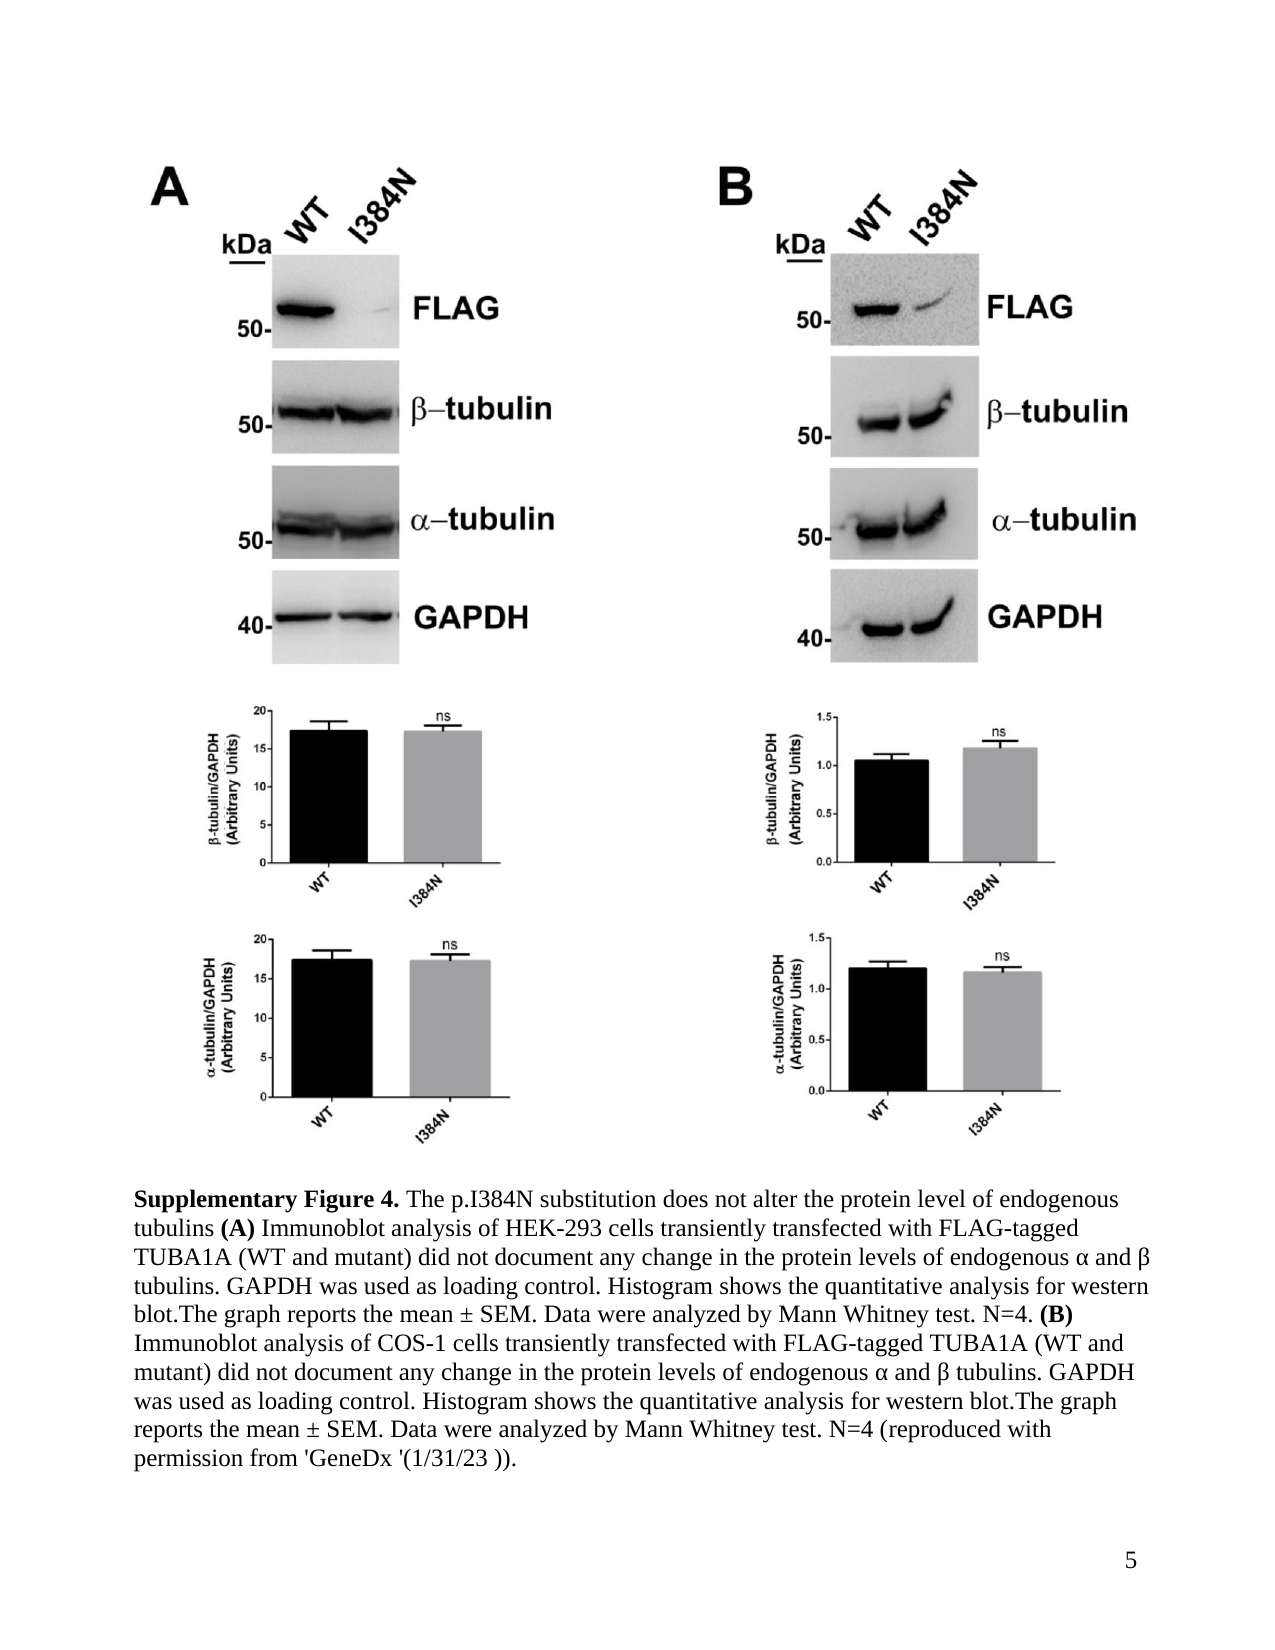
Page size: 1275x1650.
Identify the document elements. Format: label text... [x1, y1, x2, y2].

picture [133, 141, 1152, 1160]
text Supplementary Figure 4. The p.I384N substitution does not alter the protein level of endogenous tubulins (A) Immunoblot analysis of HEK-293 cells transiently transfected with FLAG-tagged TUBA1A (WT and mutant) did not document any change in the protein levels of endogenous α and β tubulins. GAPDH was used as loading control. Histogram shows the quantitative analysis for western blot.The graph reports the mean ± SEM. Data were analyzed by Mann Whitney test. N=4. (B) Immunoblot analysis of COS-1 cells transiently transfected with FLAG-tagged TUBA1A (WT and mutant) did not document any change in the protein levels of endogenous α and β tubulins. GAPDH was used as loading control. Histogram shows the quantitative analysis for western blot.The graph reports the mean ± SEM. Data were analyzed by Mann Whitney test. N=4 (reproduced with permission from 'GeneDx '(1/31/23 )). [133, 1184, 1152, 1472]
